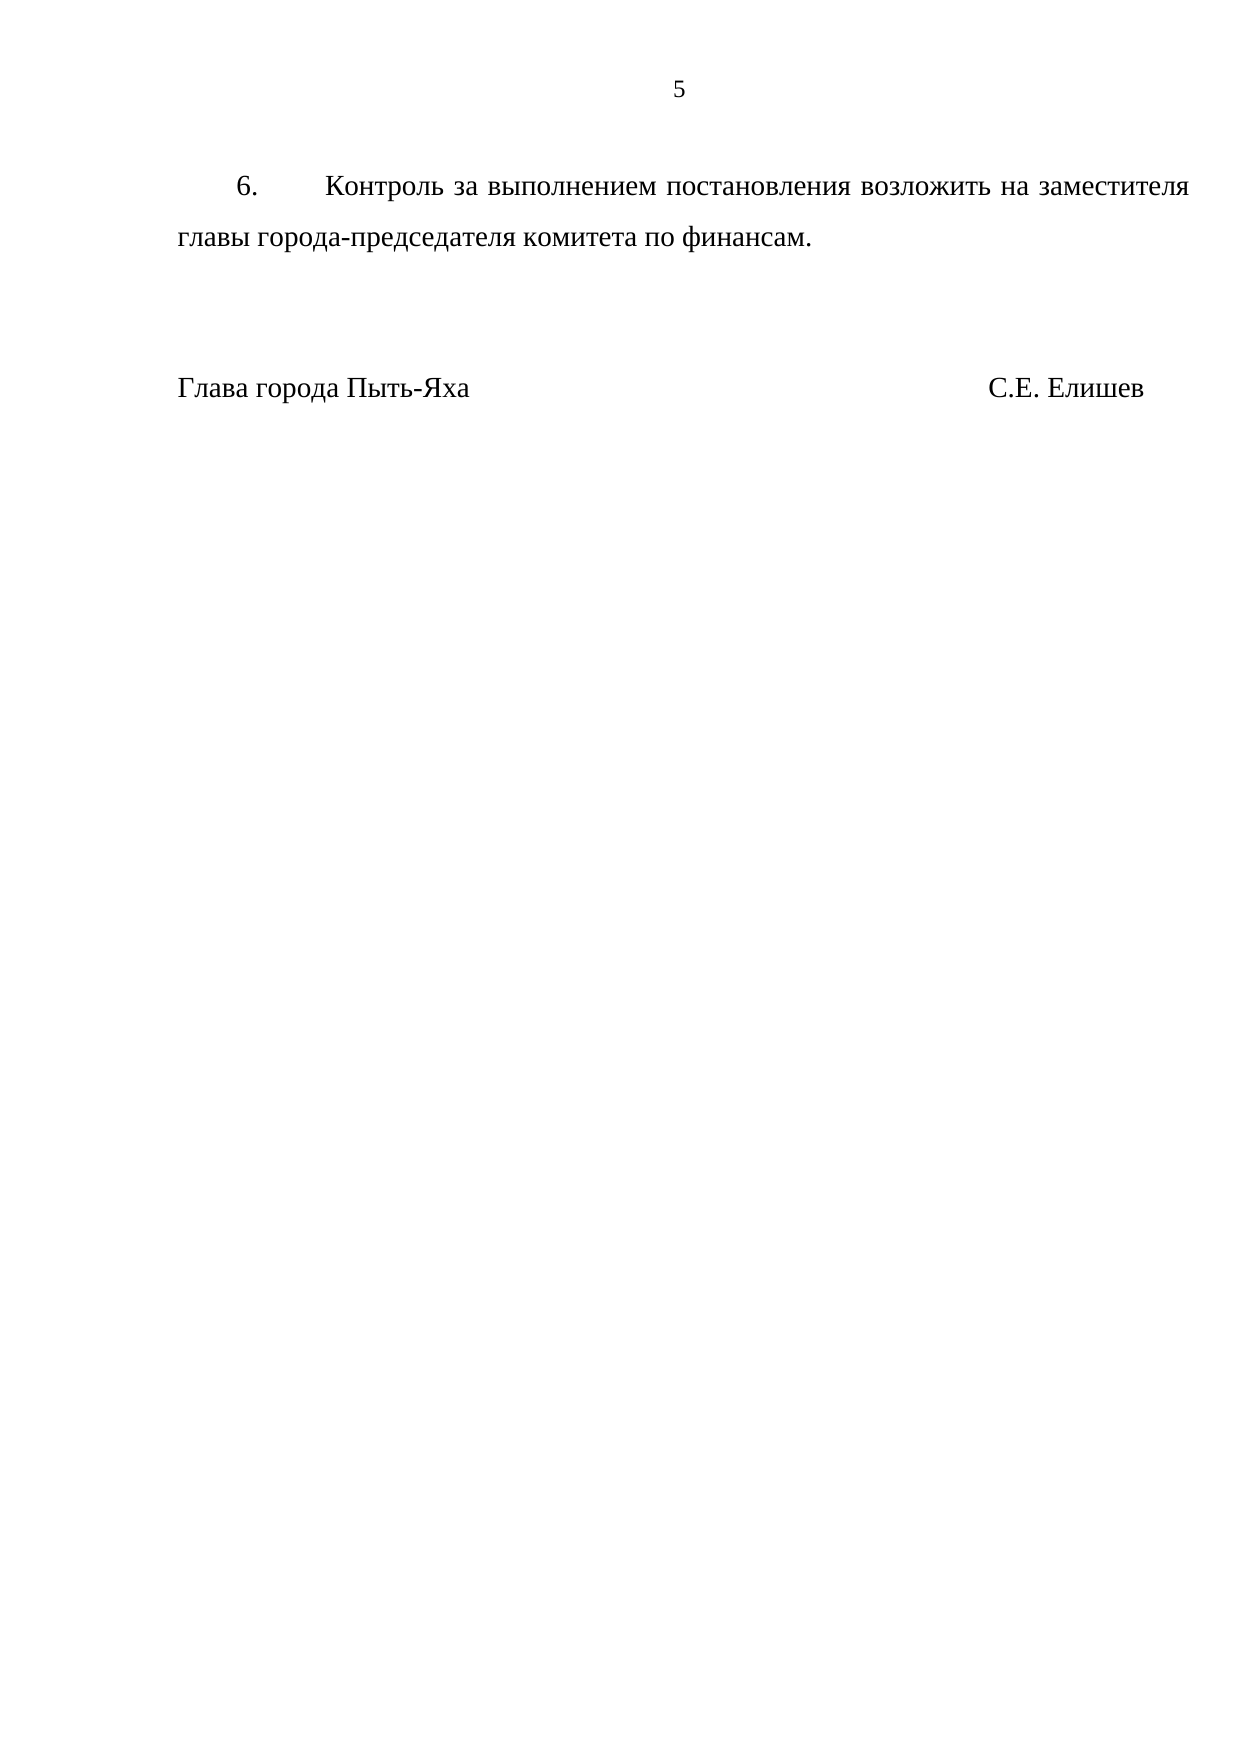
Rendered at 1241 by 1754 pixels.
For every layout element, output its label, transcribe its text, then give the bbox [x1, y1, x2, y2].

text 6. Контроль за выполнением постановления возложить на заместителя главы города-председателя комитета по финансам. [177, 168, 1190, 252]
text Глава города Пыть-Яха С.Е. Елишев [177, 370, 1181, 403]
